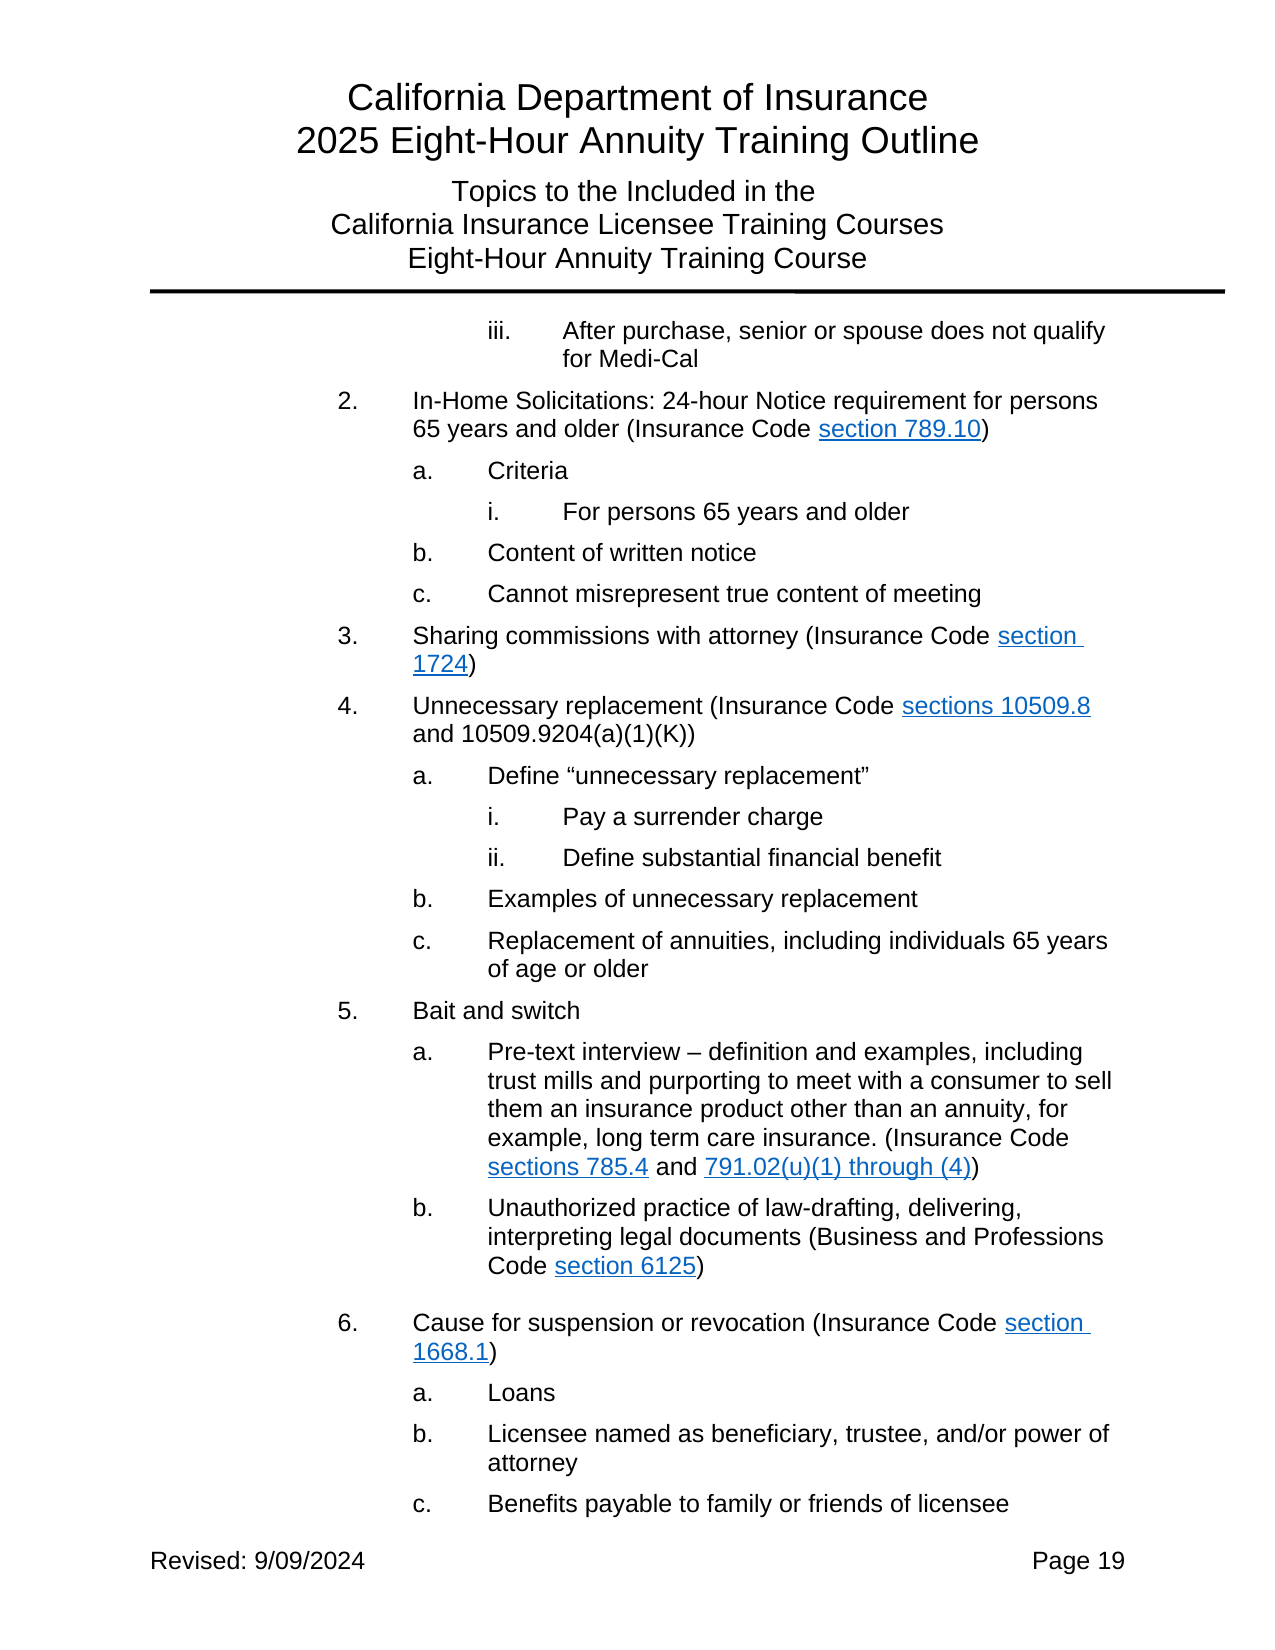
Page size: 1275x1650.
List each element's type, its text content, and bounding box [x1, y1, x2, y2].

list Define “unnecessary replacement” [412, 761, 1125, 789]
list Cannot misrepresent true content of meeting [412, 579, 1125, 608]
list Bait and switch [337, 996, 1125, 1024]
list Pay a surrender charge [487, 802, 1125, 831]
list Loans [412, 1378, 1125, 1407]
list Licensee named as beneficiary, trustee, and/or power of attorney [412, 1419, 1125, 1477]
list Pre-text interview – definition and examples, including trust mills and purporting to meet with a consumer to sell them an insurance product other than an annuity, for example, long term care insurance. (Insurance Code sections 785.4 and 791.02(u)(1) through (4)) [412, 1037, 1125, 1181]
list Replacement of annuities, including individuals 65 years of age or older [412, 926, 1125, 983]
list Unnecessary replacement (Insurance Code sections 10509.8 and 10509.9204(a)(1)(K)) [337, 691, 1125, 748]
list In-Home Solicitations: 24-hour Notice requirement for persons 65 years and older (Insurance Code section 789.10) [337, 386, 1125, 443]
list After purchase, senior or spouse does not qualify for Medi-Cal [487, 316, 1125, 373]
list Content of written notice [412, 538, 1125, 567]
list Examples of unnecessary replacement [412, 884, 1125, 913]
list Define substantial financial benefit [487, 843, 1125, 872]
list Benefits payable to family or friends of licensee [412, 1489, 1125, 1518]
list Criteria [412, 456, 1125, 484]
list Sharing commissions with attorney (Insurance Code section 1724) [337, 621, 1125, 678]
list Unauthorized practice of law-drafting, delivering, interpreting legal documents (Business and Professions Code section 6125) [412, 1193, 1125, 1279]
list For persons 65 years and older [487, 497, 1125, 526]
list Cause for suspension or revocation (Insurance Code section 1668.1) [337, 1308, 1125, 1366]
